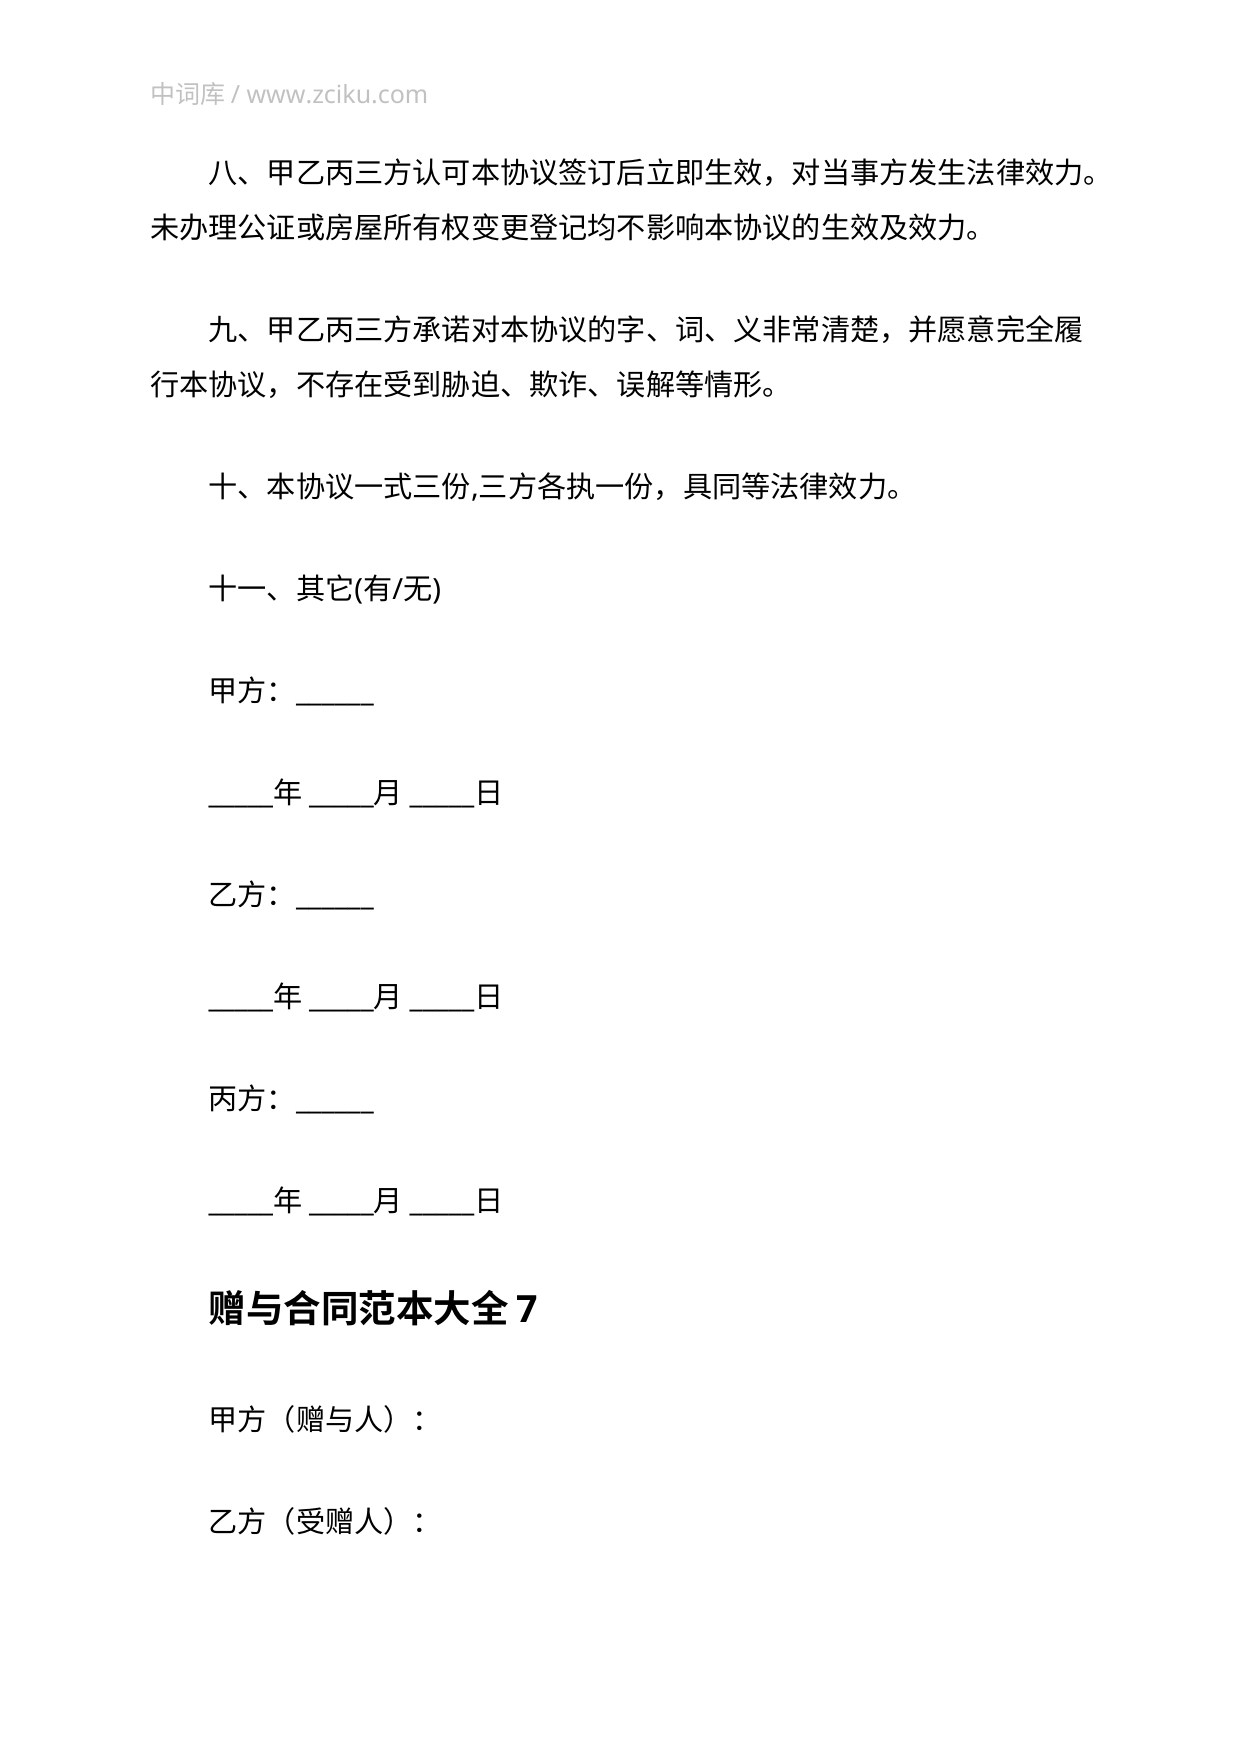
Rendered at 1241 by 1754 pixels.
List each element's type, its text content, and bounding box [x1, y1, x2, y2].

text 九、甲乙丙三方承诺对本协议的字、词、义非常清楚，并愿意完全履行本协议，不存在受到胁迫、欺诈、误解等情形。 [150, 307, 1090, 404]
text 丙方：______ [150, 1075, 1090, 1118]
text 八、甲乙丙三方认可本协议签订后立即生效，对当事方发生法律效力。未办理公证或房屋所有权变更登记均不影响本协议的生效及效力。 [150, 150, 1090, 247]
text 甲方（赠与人）： [150, 1397, 1090, 1439]
text 赠与合同范本大全7 [150, 1279, 1090, 1334]
text 十、本协议一式三份,三方各执一份，具同等法律效力。 [150, 463, 1090, 506]
text _____年 _____月 _____日 [150, 973, 1090, 1016]
text 十一、其它(有/无) [150, 565, 1090, 608]
text 乙方：______ [150, 871, 1090, 914]
text 乙方（受赠人）： [150, 1498, 1090, 1541]
text _____年 _____月 _____日 [150, 1177, 1090, 1219]
text _____年 _____月 _____日 [150, 769, 1090, 812]
text 甲方：______ [150, 667, 1090, 710]
